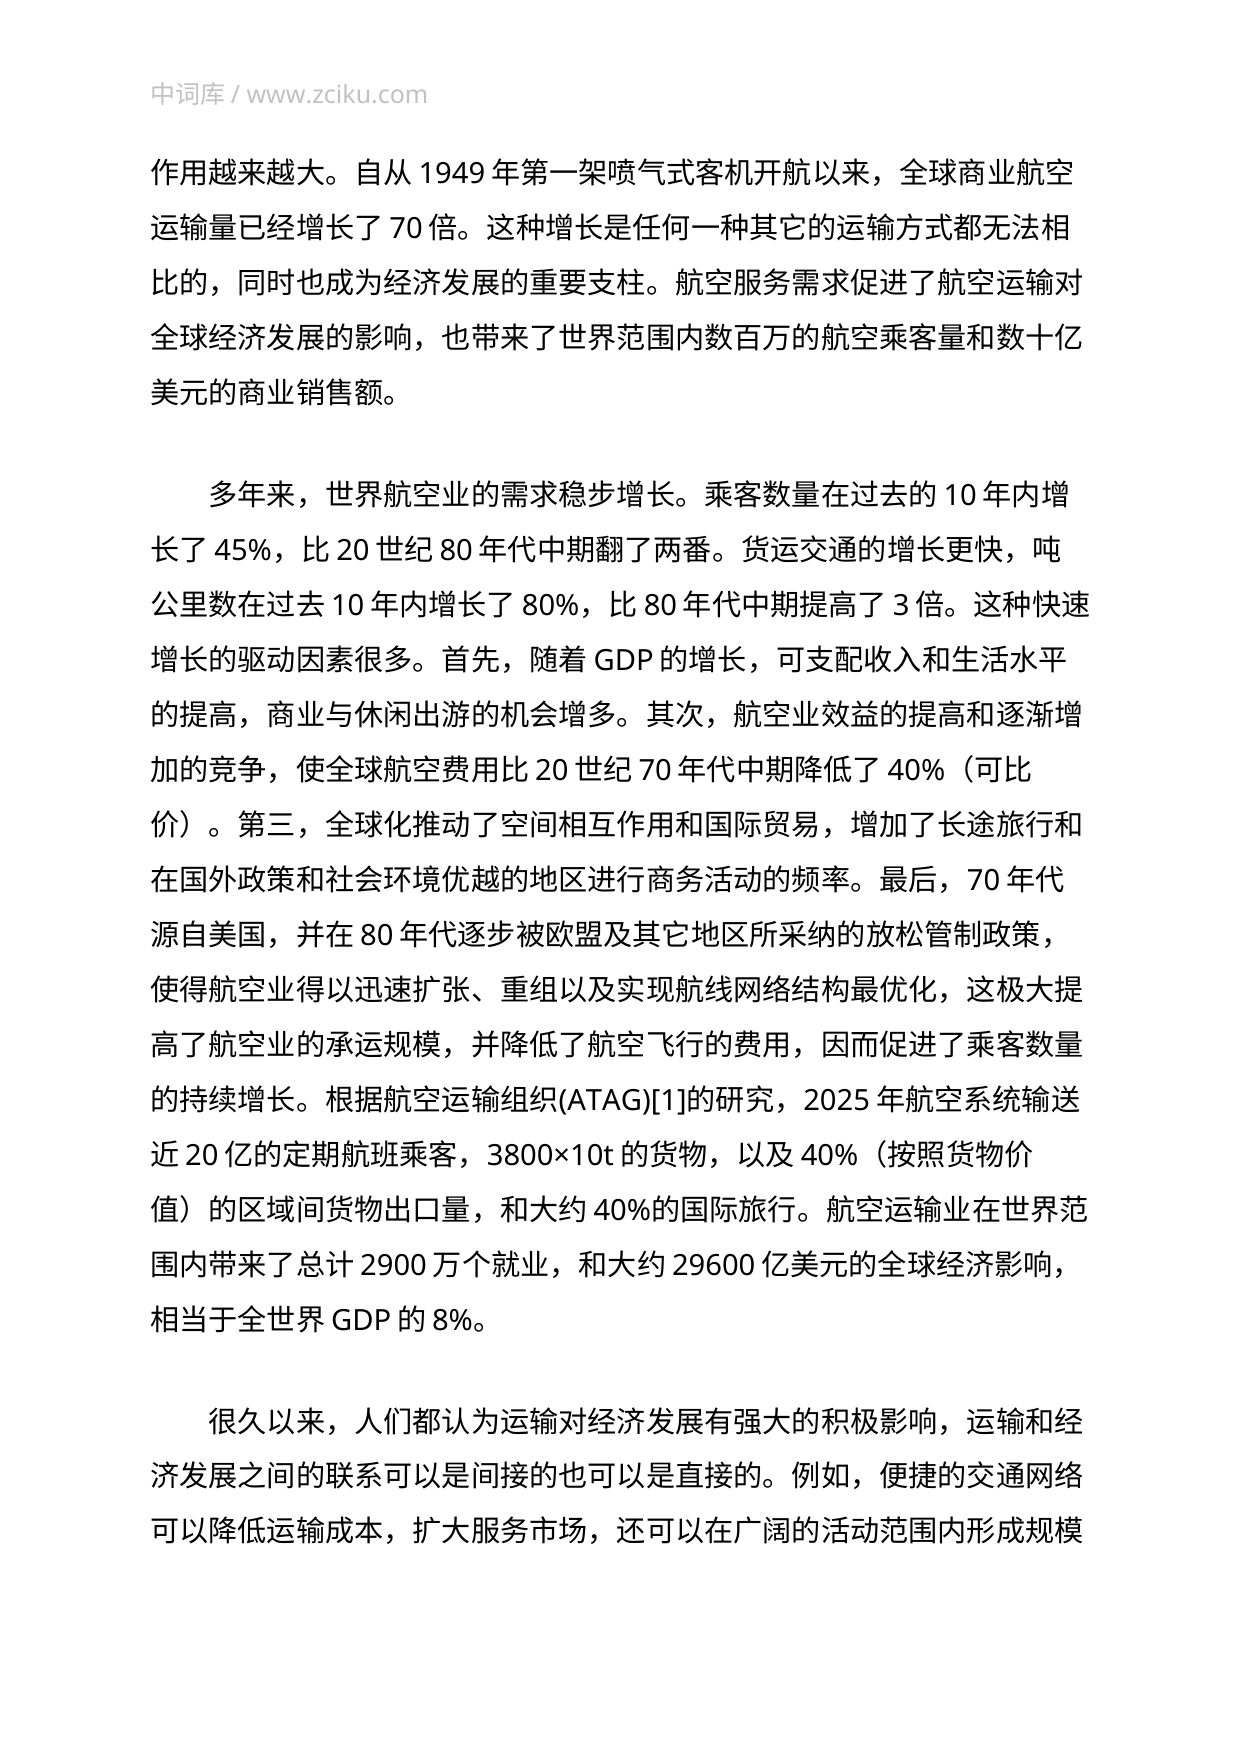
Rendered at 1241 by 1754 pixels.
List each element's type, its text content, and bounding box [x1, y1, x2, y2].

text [150, 1398, 1090, 1550]
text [150, 150, 1090, 412]
text 多年来，世界航空业的需求稳步增长。乘客数量在过去的10年内增长了45%，比20世纪80年代中期翻了两番。货运交通的增长更快，吨公里数在过去10年内增长了80%，比80年代中期提高了3倍。这种快速增长的驱动因素很多。首先，随着GDP的增长，可支配收入和生活水平的提高，商业与休闲出游的机会增多。其次，航空业效益的提高和逐渐增加的竞争，使全球航空费用比20世纪70年代中期降低了40%（可比价）。第三，全球化推动了空间相互作用和国际贸易，增加了长途旅行和在国外政策和社会环境优越的地区进行商务活动的频率。最后，70年代源自美国，并在80年代逐步被欧盟及其它地区所采纳的放松管制政策，使得航空业得以迅速扩张、重组以及实现航线网络结构最优化，这极大提高了航空业的承运规模，并降低了航空飞行的费用，因而促进了乘客数量的持续增长。根据航空运输组织(ATAG)[1]的研究，2025年航空系统输送近20亿的定期航班乘客，3800×10t的货物，以及40%（按照货物价值）的区域间货物出口量，和大约40%的国际旅行。航空运输业在世界范围内带来了总计2900万个就业，和大约29600亿美元的全球经济影响，相当于全世界GDP的8%。 [150, 472, 1090, 1338]
